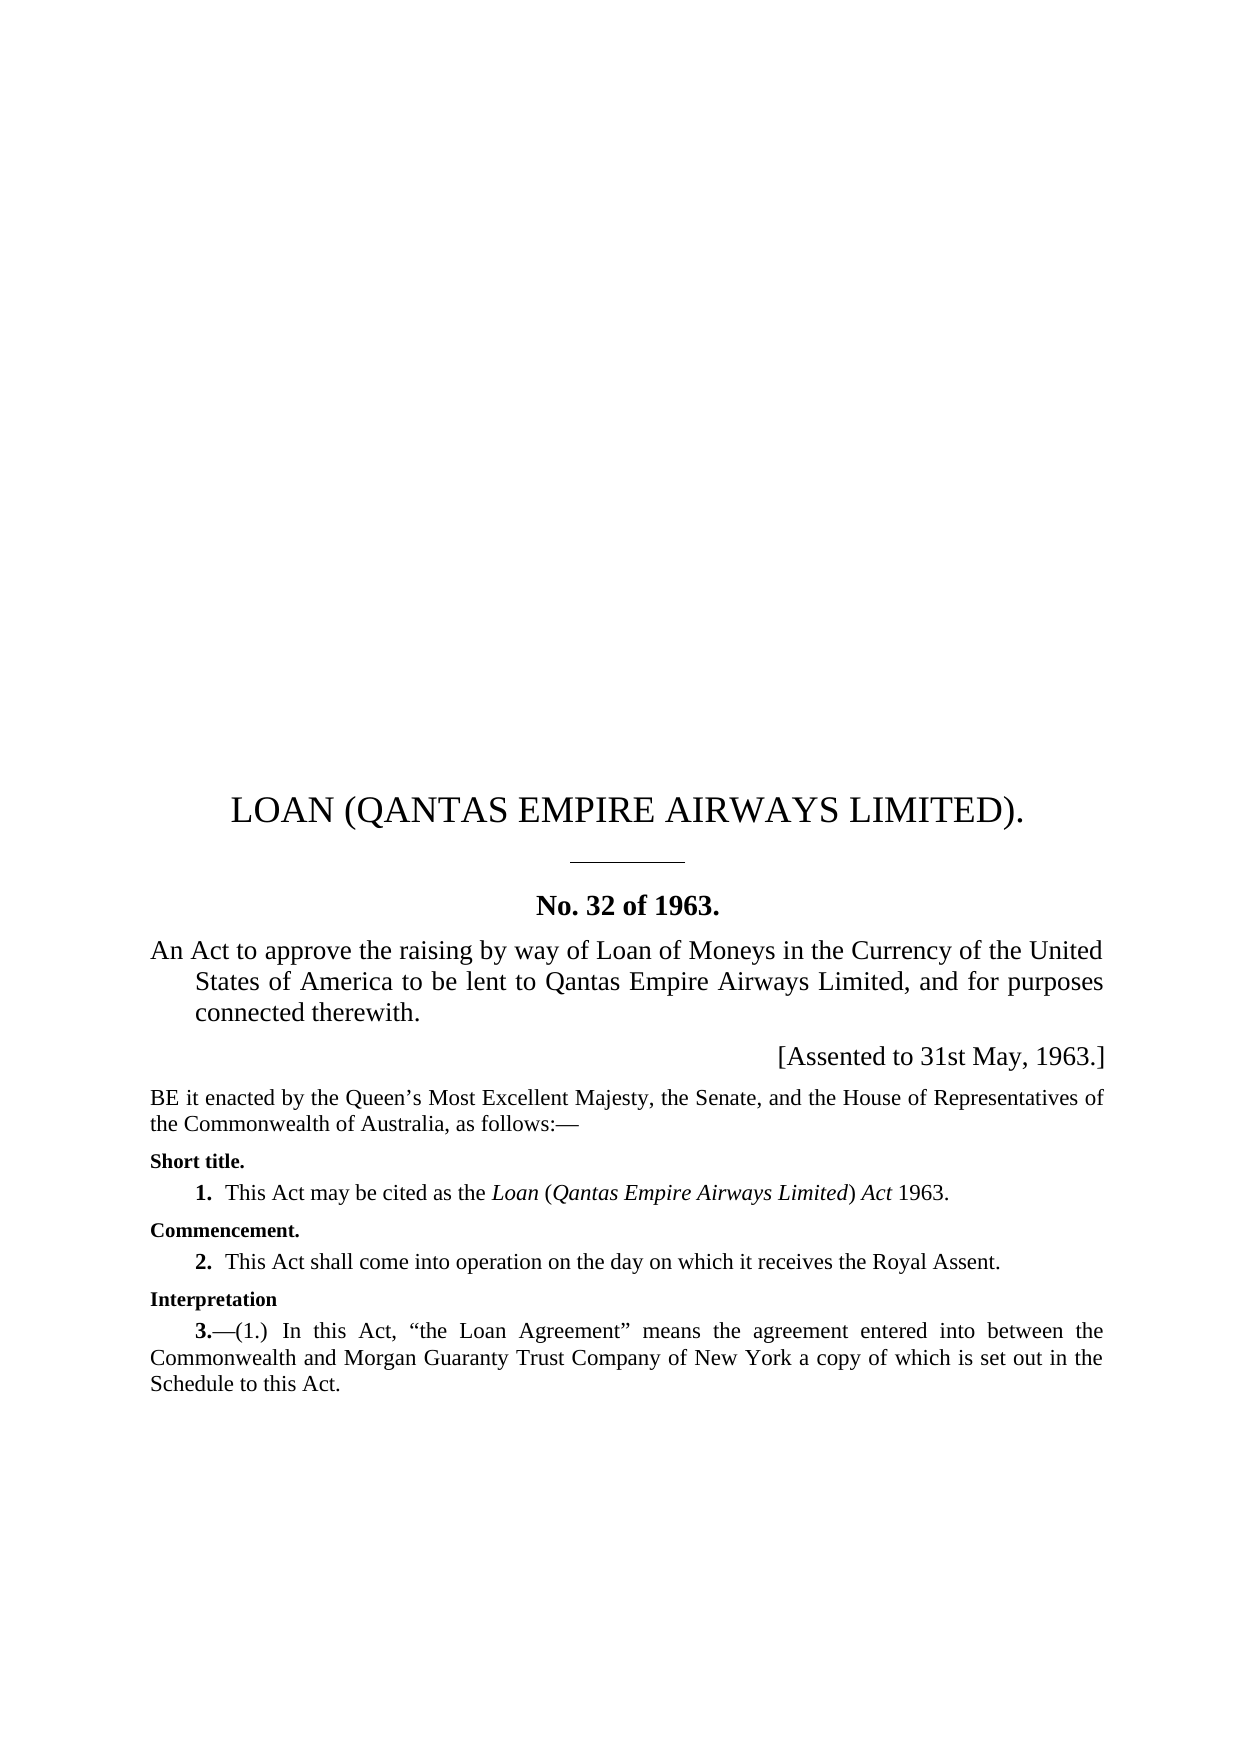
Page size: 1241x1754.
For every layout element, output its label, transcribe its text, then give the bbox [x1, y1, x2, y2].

text BE it enacted by the Queen’s Most Excellent Majesty, the Senate, and the House of Representatives of the Commonwealth of Australia, as follows:— [150, 1084, 1105, 1136]
text An Act to approve the raising by way of Loan of Moneys in the Currency of the United States of America to be lent to Qantas Empire Airways Limited, and for purposes connected therewith. [150, 934, 1105, 1027]
text Interpretation [150, 1287, 1105, 1311]
text LOAN (QANTAS EMPIRE AIRWAYS LIMITED). [150, 787, 1105, 831]
text Short title. [150, 1149, 1105, 1173]
text 1. This Act may be cited as the Loan (Qantas Empire Airways Limited) Act 1963. [150, 1179, 1105, 1206]
text 3.—(1.) In this Act, “the Loan Agreement” means the agreement entered into between the Commonwealth and Morgan Guaranty Trust Company of New York a copy of which is set out in the Schedule to this Act. [150, 1317, 1105, 1397]
text [Assented to 31st May, 1963.] [150, 1040, 1105, 1071]
text No. 32 of 1963. [150, 888, 1105, 922]
text 2. This Act shall come into operation on the day on which it receives the Royal Assent. [150, 1248, 1105, 1275]
text Commencement. [150, 1218, 1105, 1242]
